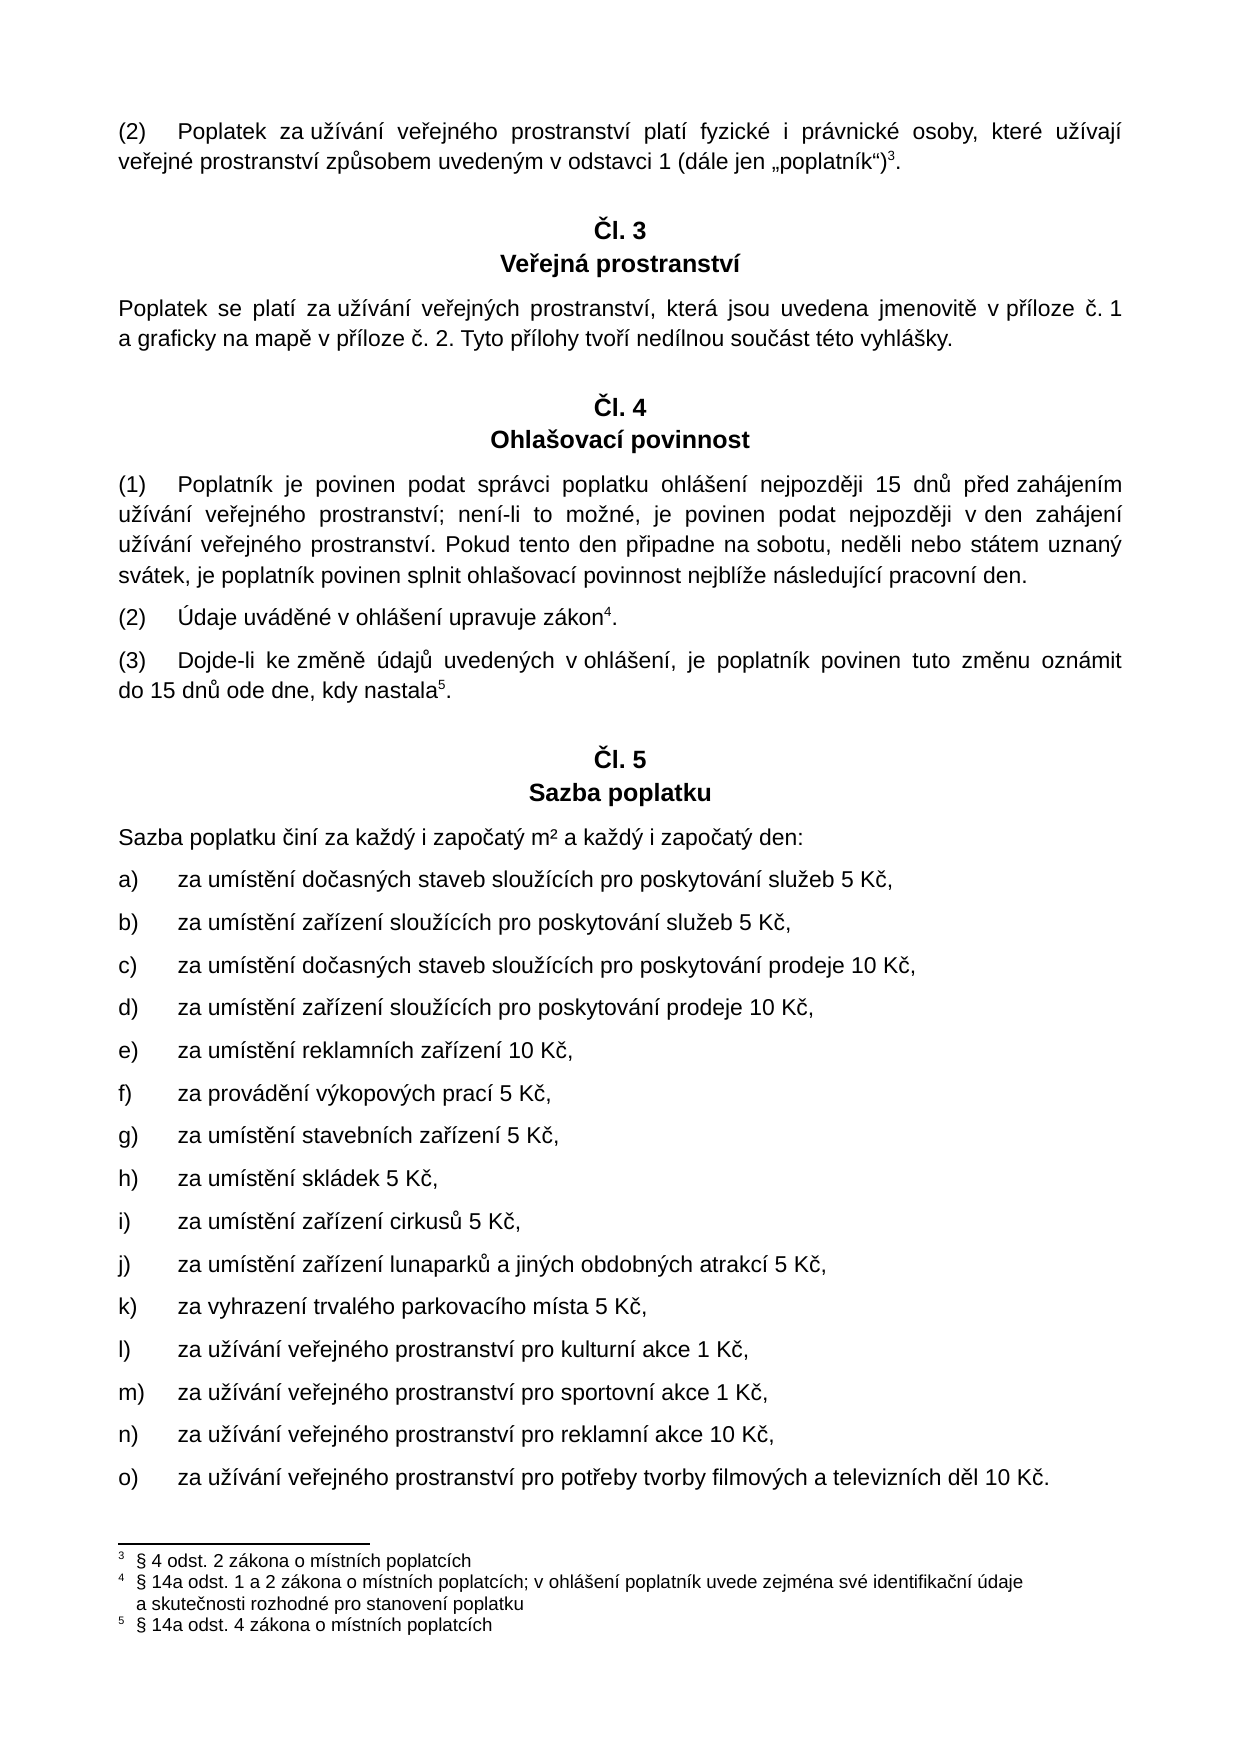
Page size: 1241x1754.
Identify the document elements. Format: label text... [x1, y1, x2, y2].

subtitle Čl. 5 Sazba poplatku [118, 745, 1122, 807]
list za umístění stavebních zařízení 5 Kč, [118, 1122, 1122, 1149]
subtitle Čl. 4 Ohlašovací povinnost [118, 392, 1122, 454]
text Sazba poplatku činí za každý i započatý m² a každý i započatý den: [118, 823, 1122, 850]
list za umístění dočasných staveb sloužících pro poskytování služeb 5 Kč, [118, 866, 1122, 893]
list za užívání veřejného prostranství pro sportovní akce 1 Kč, [118, 1379, 1122, 1405]
list Údaje uváděné v ohlášení upravuje zákon. [118, 604, 1122, 631]
list za užívání veřejného prostranství pro kulturní akce 1 Kč, [118, 1336, 1122, 1362]
list za užívání veřejného prostranství pro reklamní akce 10 Kč, [118, 1421, 1122, 1448]
list Dojde-li ke změně údajů uvedených v ohlášení, je poplatník povinen tuto změnu oznámit do 15 dnů ode dne, kdy nastala. [118, 647, 1122, 704]
list za umístění zařízení lunaparků a jiných obdobných atrakcí 5 Kč, [118, 1251, 1122, 1277]
list za umístění skládek 5 Kč, [118, 1165, 1122, 1192]
list za umístění dočasných staveb sloužících pro poskytování prodeje 10 Kč, [118, 952, 1122, 978]
list za provádění výkopových prací 5 Kč, [118, 1080, 1122, 1106]
subtitle Čl. 3 Veřejná prostranství [118, 216, 1122, 278]
list za umístění zařízení sloužících pro poskytování prodeje 10 Kč, [118, 994, 1122, 1021]
list Poplatník je povinen podat správci poplatku ohlášení nejpozději 15 dnů před zahájením užívání veřejného prostranství; není-li to možné, je povinen podat nejpozději v den zahájení užívání veřejného prostranství. Pokud tento den připadne na sobotu, neděli nebo státem uznaný svátek, je poplatník povinen splnit ohlašovací povinnost nejblíže následující pracovní den. [118, 471, 1122, 588]
list za užívání veřejného prostranství pro potřeby tvorby filmových a televizních děl 10 Kč. [118, 1464, 1122, 1491]
list za umístění zařízení sloužících pro poskytování služeb 5 Kč, [118, 909, 1122, 935]
text Poplatek se platí za užívání veřejných prostranství, která jsou uvedena jmenovitě v příloze č. 1 a graficky na mapě v příloze č. 2. Tyto přílohy tvoří nedílnou součást této vyhlášky. [118, 294, 1122, 351]
list za umístění reklamních zařízení 10 Kč, [118, 1037, 1122, 1063]
list Poplatek za užívání veřejného prostranství platí fyzické i právnické osoby, které užívají veřejné prostranství způsobem uvedeným v odstavci 1 (dále jen „poplatník“). [118, 118, 1122, 175]
list za umístění zařízení cirkusů 5 Kč, [118, 1208, 1122, 1234]
list za vyhrazení trvalého parkovacího místa 5 Kč, [118, 1293, 1122, 1320]
